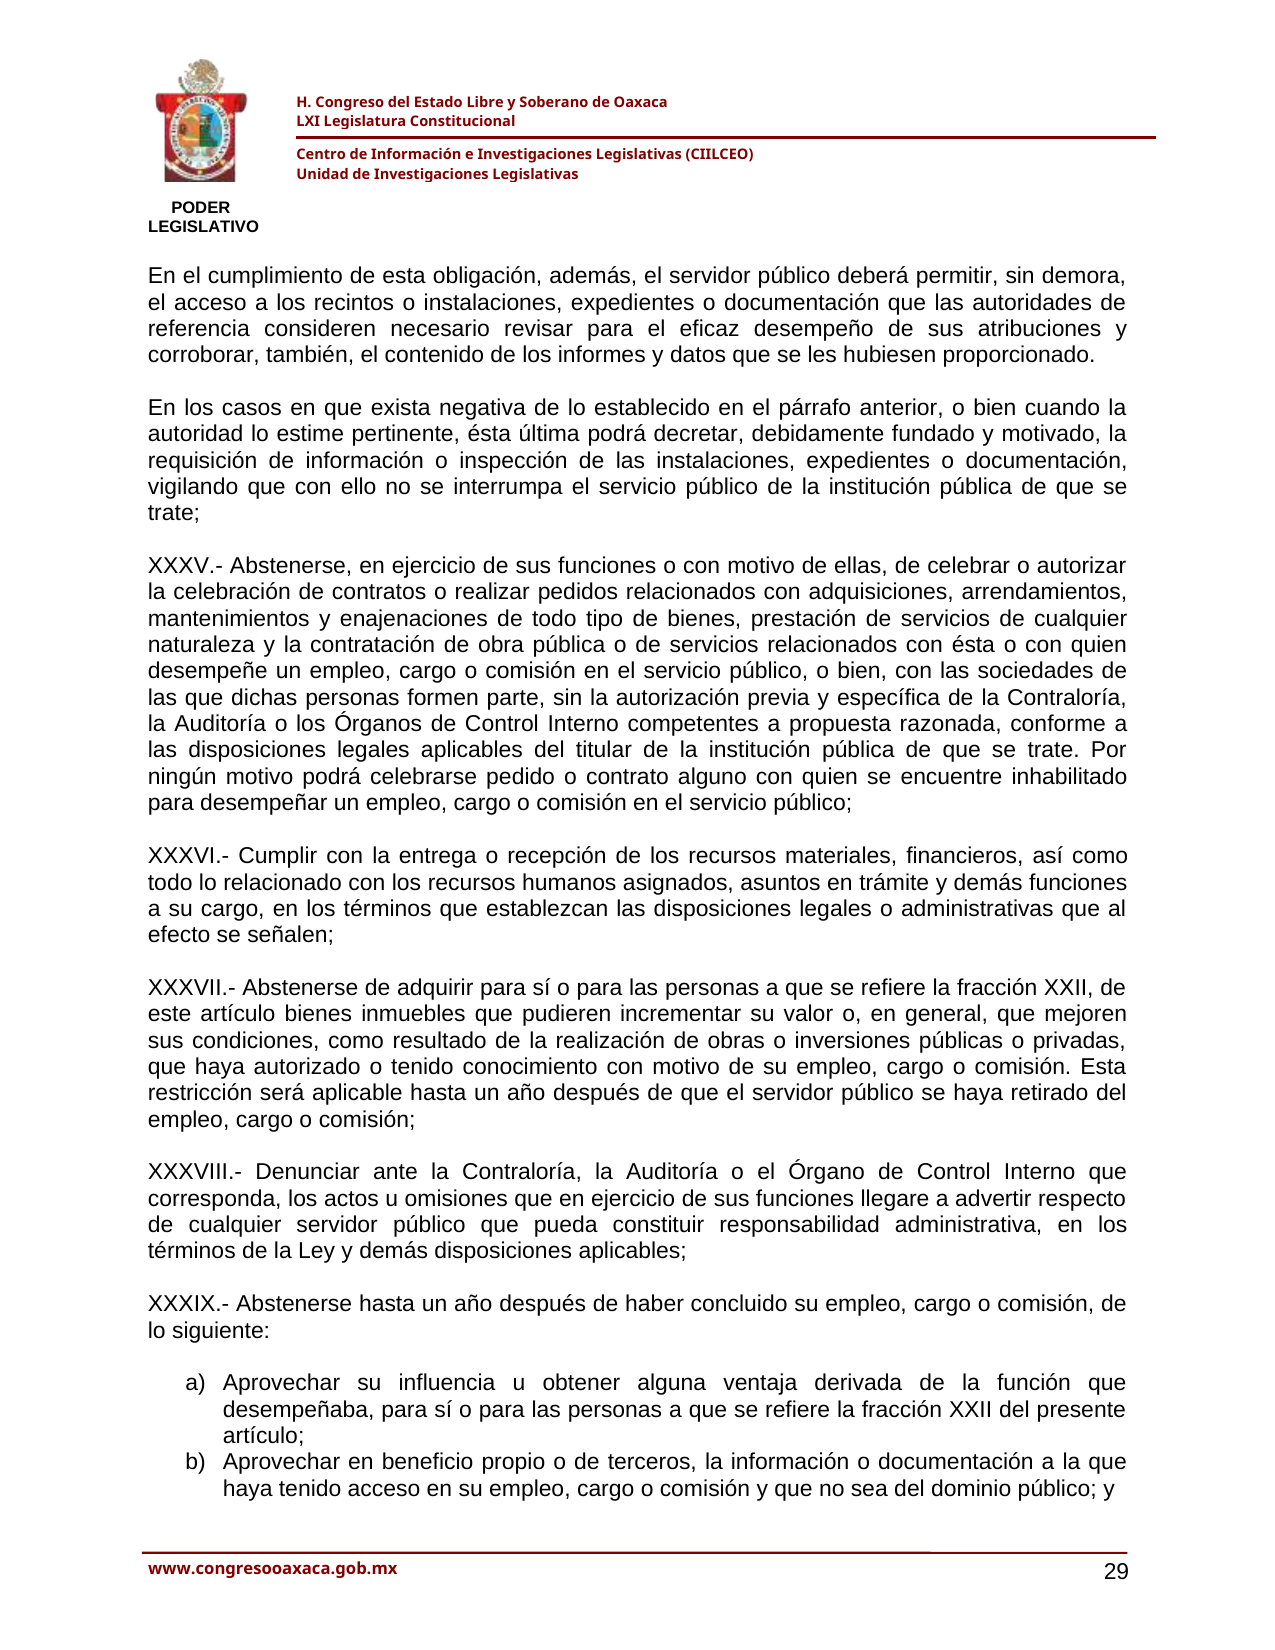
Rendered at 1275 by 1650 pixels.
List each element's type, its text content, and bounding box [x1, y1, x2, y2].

text XXXVIII.- Denunciar ante la Contraloría, la Auditoría o el Órgano de Control Interno que corresponda, los actos u omisiones que en ejercicio de sus funciones llegare a advertir respecto de cualquier servidor público que pueda constituir responsabilidad administrativa, en los términos de la Ley y demás disposiciones aplicables; [148, 1158, 1128, 1264]
text XXXV.- Abstenerse, en ejercicio de sus funciones o con motivo de ellas, de celebrar o autorizar la celebración de contratos o realizar pedidos relacionados con adquisiciones, arrendamientos, mantenimientos y enajenaciones de todo tipo de bienes, prestación de servicios de cualquier naturaleza y la contratación de obra pública o de servicios relacionados con ésta o con quien desempeñe un empleo, cargo o comisión en el servicio público, o bien, con las sociedades de las que dichas personas formen parte, sin la autorización previa y específica de la Contraloría, la Auditoría o los Órganos de Control Interno competentes a propuesta razonada, conforme a las disposiciones legales aplicables del titular de la institución pública de que se trate. Por ningún motivo podrá celebrarse pedido o contrato alguno con quien se encuentre inhabilitado para desempeñar un empleo, cargo o comisión en el servicio público; [148, 552, 1128, 816]
text XXXVII.- Abstenerse de adquirir para sí o para las personas a que se refiere la fracción XXII, de este artículo bienes inmuebles que pudieren incrementar su valor o, en general, que mejoren sus condiciones, como resultado de la realización de obras o inversiones públicas o privadas, que haya autorizado o tenido conocimiento con motivo de su empleo, cargo o comisión. Esta restricción será aplicable hasta un año después de que el servidor público se haya retirado del empleo, cargo o comisión; [148, 974, 1128, 1132]
text En los casos en que exista negativa de lo establecido en el párrafo anterior, o bien cuando la autoridad lo estime pertinente, ésta última podrá decretar, debidamente fundado y motivado, la requisición de información o inspección de las instalaciones, expedientes o documentación, vigilando que con ello no se interrumpa el servicio público de la institución pública de que se trate; [148, 394, 1127, 526]
text XXXIX.- Abstenerse hasta un año después de haber concluido su empleo, cargo o comisión, de lo siguiente: [148, 1290, 1128, 1343]
list Aprovechar en beneficio propio o de terceros, la información o documentación a la que haya tenido acceso en su empleo, cargo o comisión y que no sea del dominio público; y [185, 1448, 1128, 1501]
text En el cumplimiento de esta obligación, además, el servidor público deberá permitir, sin demora, el acceso a los recintos o instalaciones, expedientes o documentación que las autoridades de referencia consideren necesario revisar para el eficaz desempeño de sus atribuciones y corroborar, también, el contenido de los informes y datos que se les hubiesen proporcionado. [148, 262, 1128, 367]
list Aprovechar su influencia u obtener alguna ventaja derivada de la función que desempeñaba, para sí o para las personas a que se refiere la fracción XXII del presente artículo; [185, 1369, 1127, 1448]
text XXXVI.- Cumplir con la entrega o recepción de los recursos materiales, financieros, así como todo lo relacionado con los recursos humanos asignados, asuntos en trámite y demás funciones a su cargo, en los términos que establezcan las disposiciones legales o administrativas que al efecto se señalen; [148, 842, 1128, 947]
picture [155, 59, 248, 182]
